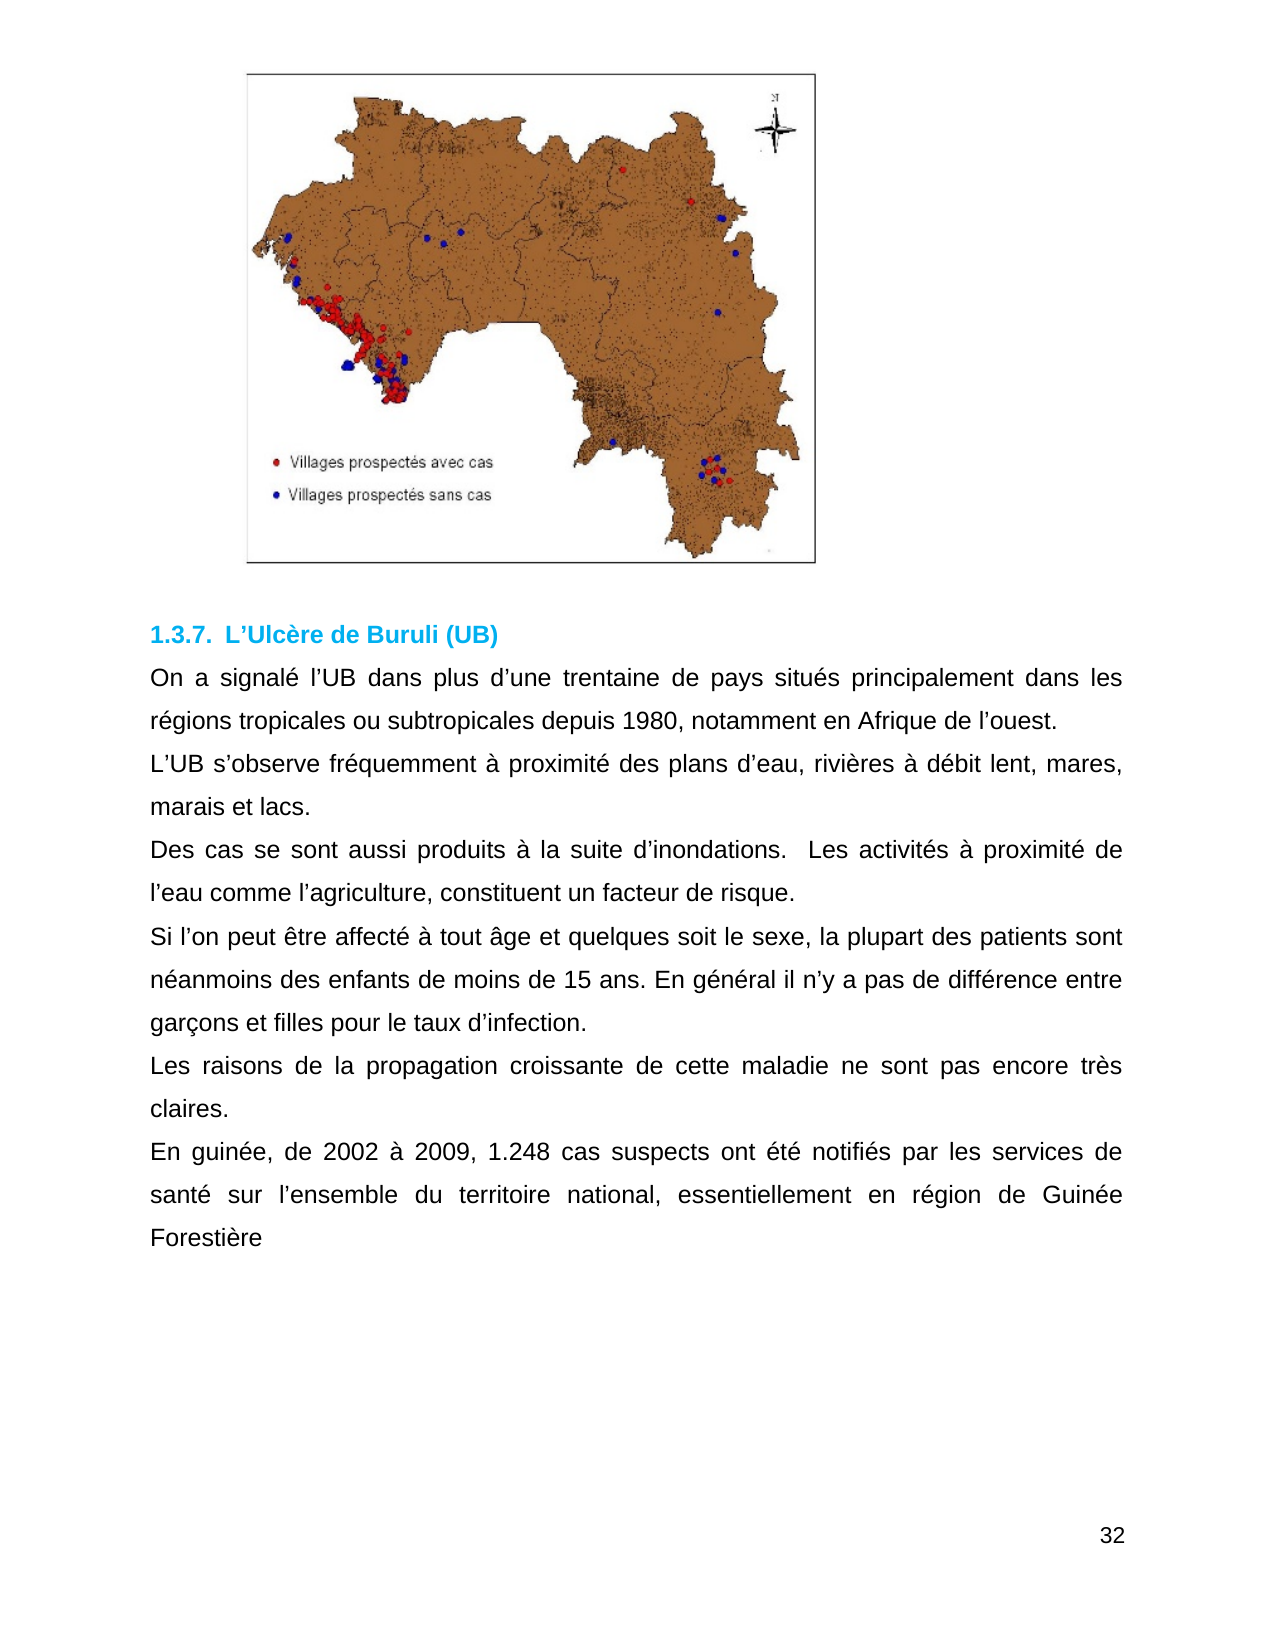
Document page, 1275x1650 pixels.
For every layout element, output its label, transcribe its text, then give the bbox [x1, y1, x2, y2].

text Des cas se sont aussi produits à la suite d’inondations. Les activités à proximité de l’eau comme l’agriculture, constituent un facteur de risque. [150, 835, 1125, 907]
text Les raisons de la propagation croissante de cette maladie ne sont pas encore très claires. [150, 1051, 1125, 1123]
list L’Ulcère de Buruli (UB) [150, 620, 1125, 648]
text En guinée, de 2002 à 2009, 1.248 cas suspects ont été notifiés par les services de santé sur l’ensemble du territoire national, essentiellement en région de Guinée Forestière [150, 1137, 1125, 1252]
picture [233, 60, 831, 576]
text Si l’on peut être affecté à tout âge et quelques soit le sexe, la plupart des patients sont néanmoins des enfants de moins de 15 ans. En général il n’y a pas de différence entre garçons et filles pour le taux d’infection. [150, 922, 1125, 1037]
text L’UB s’observe fréquemment à proximité des plans d’eau, rivières à débit lent, mares, marais et lacs. [150, 749, 1125, 821]
text On a signalé l’UB dans plus d’une trentaine de pays situés principalement dans les régions tropicales ou subtropicales depuis 1980, notamment en Afrique de l’ouest. [150, 663, 1125, 735]
